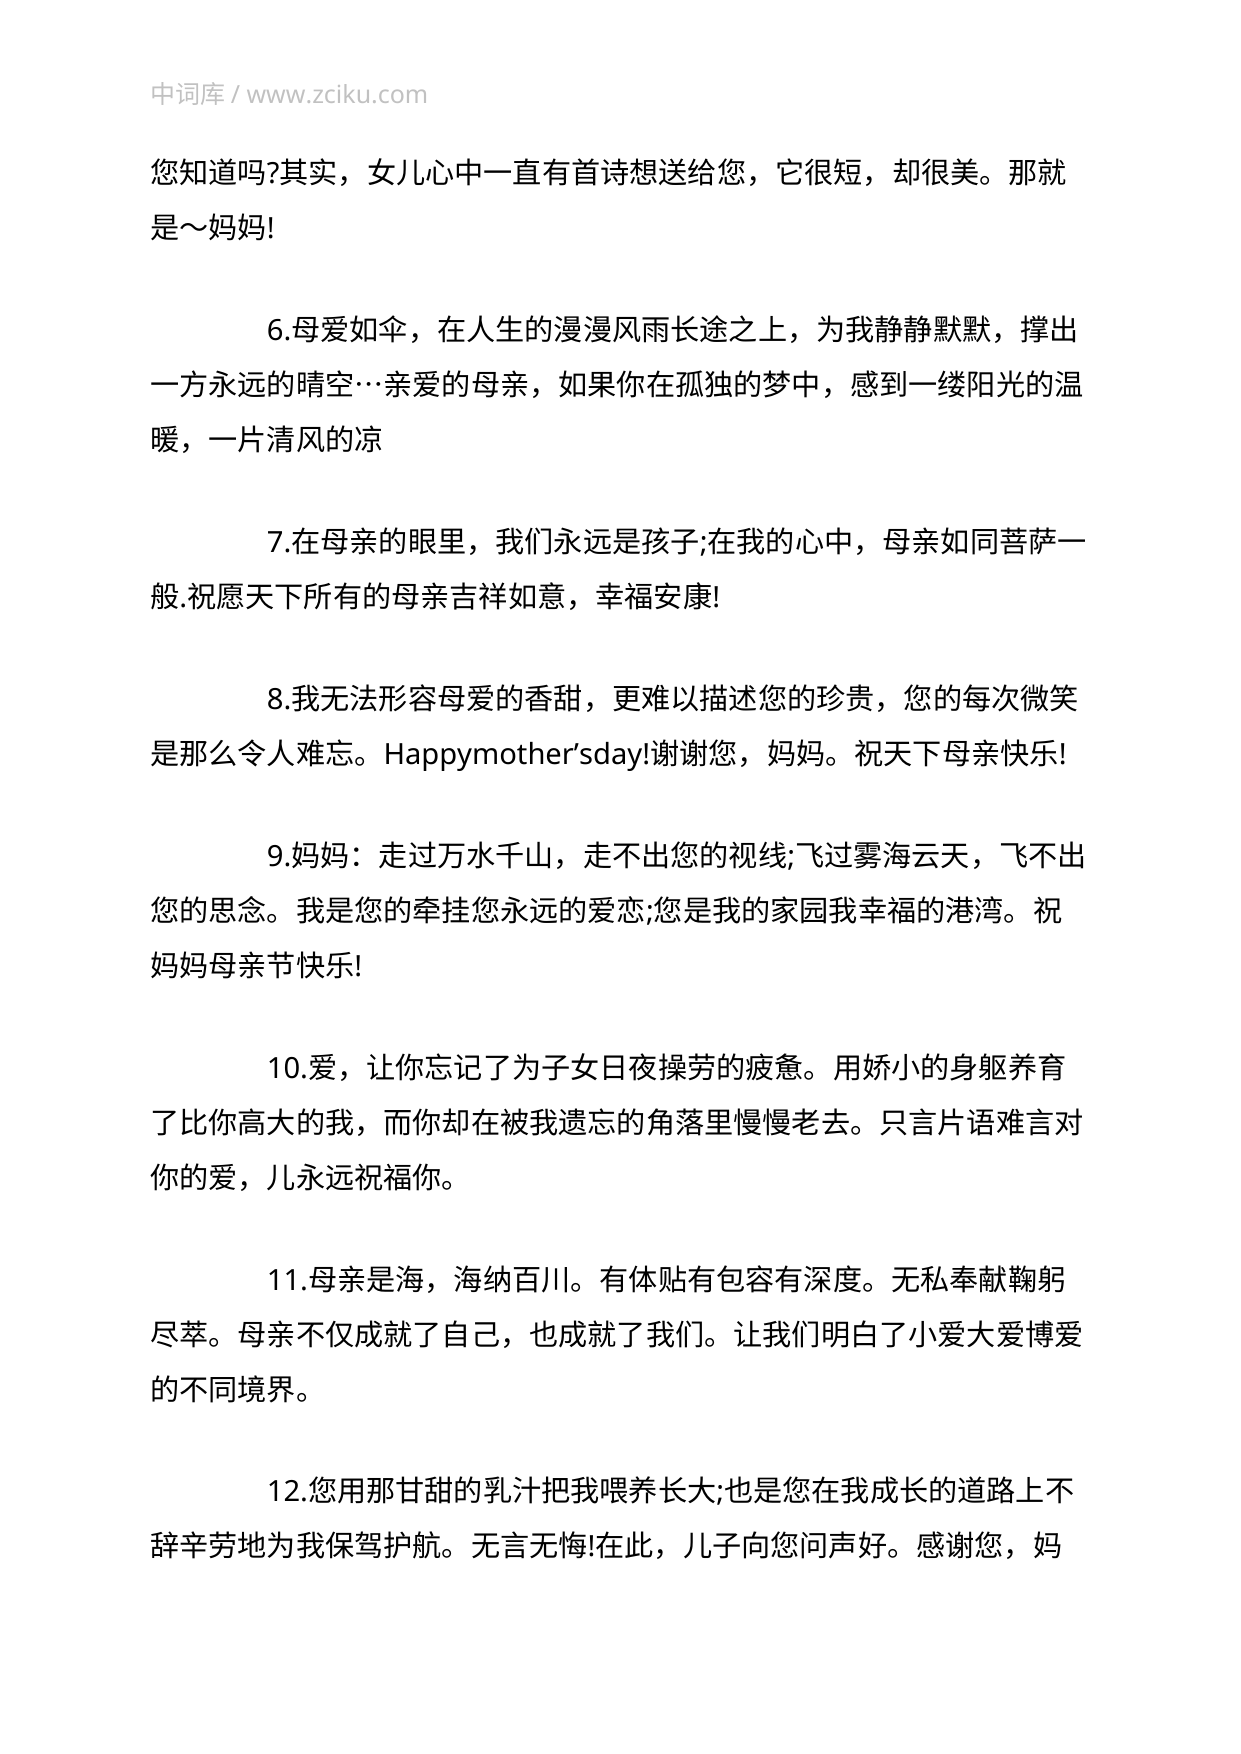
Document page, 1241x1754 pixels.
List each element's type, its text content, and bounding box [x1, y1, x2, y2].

text 10.爱，让你忘记了为子女日夜操劳的疲惫。用娇小的身躯养育了比你高大的我，而你却在被我遗忘的角落里慢慢老去。只言片语难言对你的爱，儿永远祝福你。 [150, 1044, 1090, 1197]
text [150, 1468, 1090, 1565]
text 9.妈妈：走过万水千山，走不出您的视线;飞过雾海云天，飞不出您的思念。我是您的牵挂您永远的爱恋;您是我的家园我幸福的港湾。祝妈妈母亲节快乐! [150, 833, 1090, 985]
text 11.母亲是海，海纳百川。有体贴有包容有深度。无私奉献鞠躬尽萃。母亲不仅成就了自己，也成就了我们。让我们明白了小爱大爱博爱的不同境界。 [150, 1256, 1090, 1408]
text 8.我无法形容母爱的香甜，更难以描述您的珍贵，您的每次微笑是那么令人难忘。Happymother’sday!谢谢您，妈妈。祝天下母亲快乐! [150, 676, 1090, 773]
text 7.在母亲的眼里，我们永远是孩子;在我的心中，母亲如同菩萨一般.祝愿天下所有的母亲吉祥如意，幸福安康! [150, 519, 1090, 616]
text 6.母爱如伞，在人生的漫漫风雨长途之上，为我静静默默，撑出一方永远的晴空…亲爱的母亲，如果你在孤独的梦中，感到一缕阳光的温暖，一片清风的凉 [150, 307, 1090, 459]
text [150, 150, 1090, 247]
